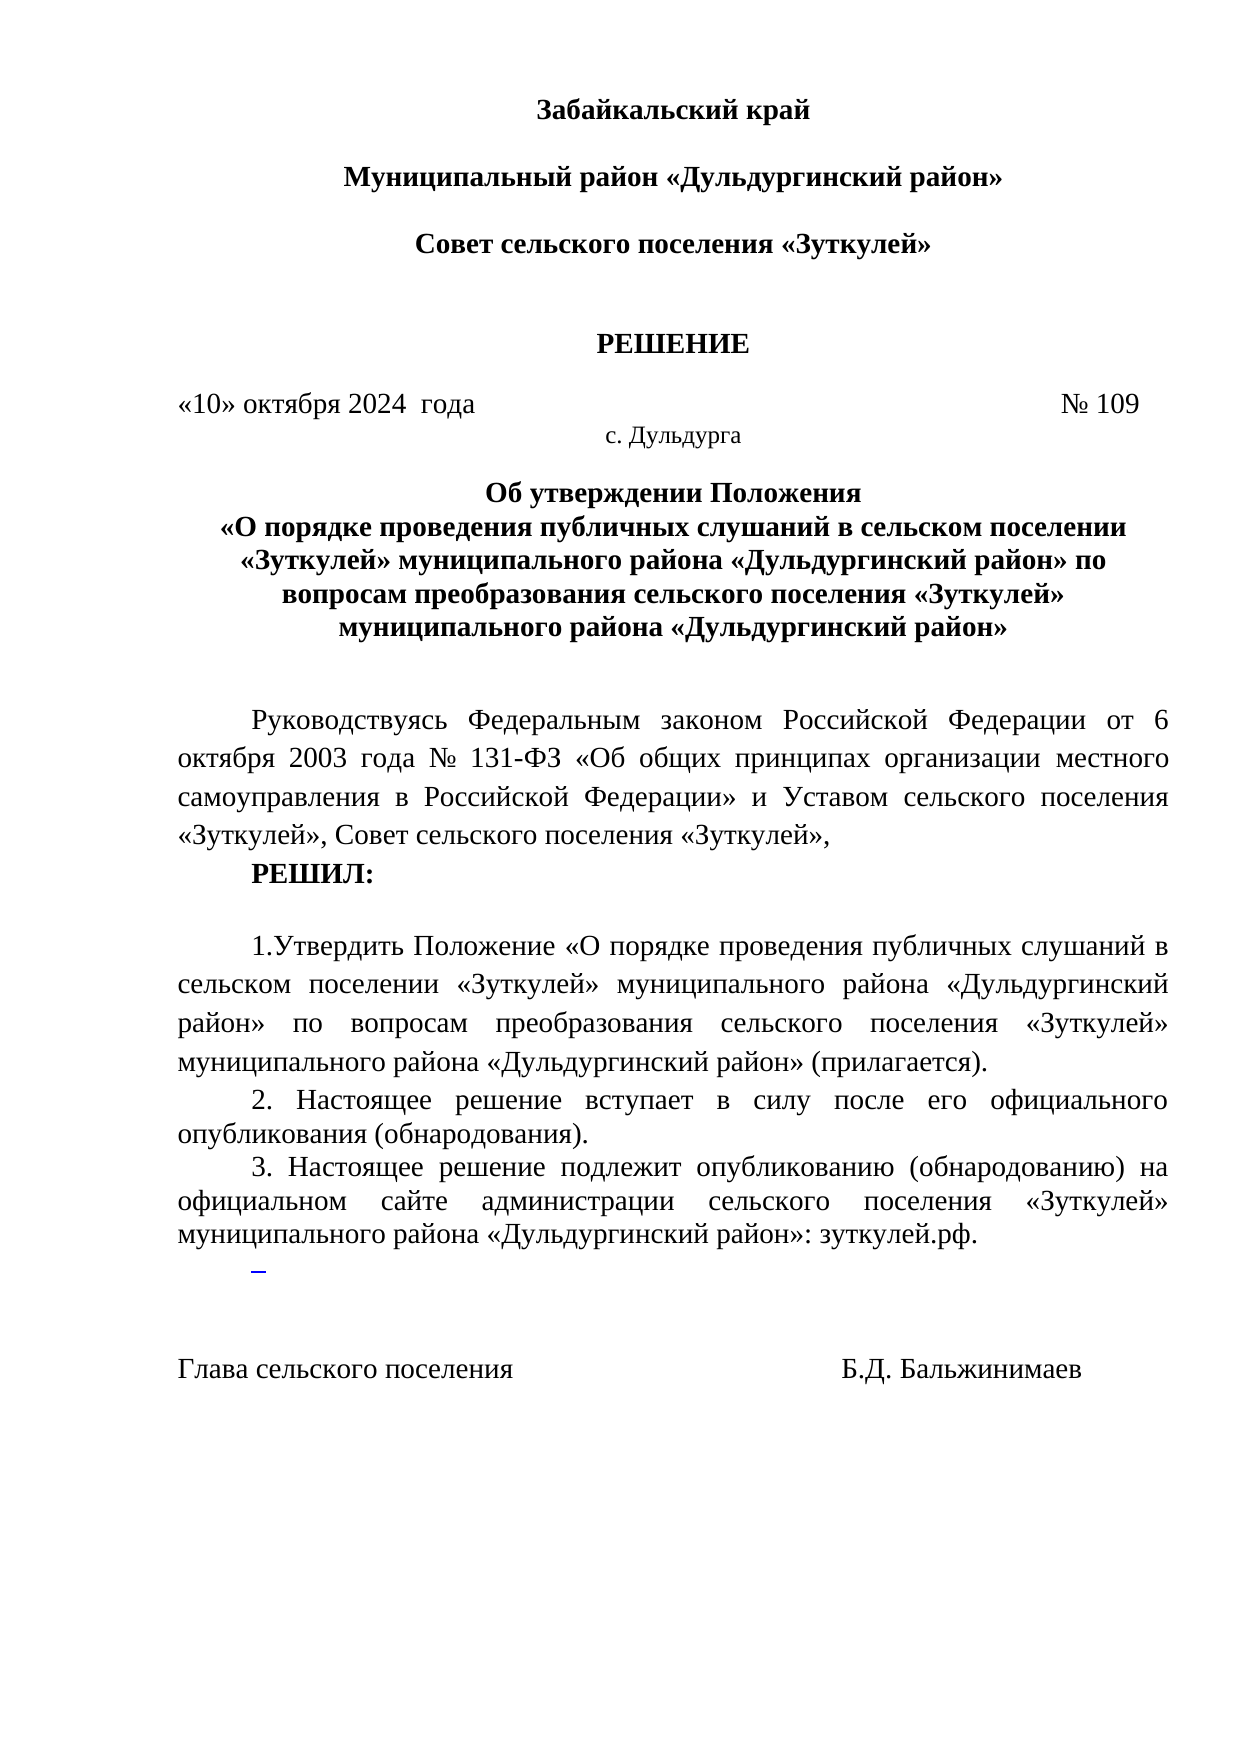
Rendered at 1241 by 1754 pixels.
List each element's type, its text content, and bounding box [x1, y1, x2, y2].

text с. Дульдурга [177, 420, 1169, 449]
text «О порядке проведения публичных слушаний в сельском поселении «Зуткулей» муниципального района «Дульдургинский район» по вопросам преобразования сельского поселения «Зуткулей» [177, 509, 1169, 609]
text Глава сельского поселения Б.Д. Бальжинимаев [177, 1351, 1169, 1384]
text муниципального района «Дульдургинский район» [177, 609, 1169, 643]
text 2. Настоящее решение вступает в силу после его официального опубликования (обнародования). [177, 1082, 1169, 1149]
title 1.Утвердить Положение «О порядке проведения публичных слушаний в сельском поселении «Зуткулей» муниципального района «Дульдургинский район» по вопросам преобразования сельского поселения «Зуткулей» муниципального района «Дульдургинский район» (прилагается). [177, 928, 1169, 1077]
text «10» октября 2024 года № 109 [177, 387, 1169, 420]
text Руководствуясь Федеральным законом Российской Федерации от 6 октября 2003 года № 131-ФЗ «Об общих принципах организации местного самоуправления в Российской Федерации» и Уставом сельского поселения «Зуткулей», Совет сельского поселения «Зуткулей», [177, 702, 1169, 851]
text РЕШИЛ: [177, 856, 1169, 889]
text 3. Настоящее решение подлежит опубликованию (обнародованию) на официальном сайте администрации сельского поселения «Зуткулей» муниципального района «Дульдургинский район»: зуткулей.рф. [177, 1149, 1169, 1250]
text Муниципальный район «Дульдургинский район» [177, 159, 1169, 192]
text Совет сельского поселения «Зуткулей» [177, 226, 1169, 259]
text Забайкальский край [177, 92, 1169, 125]
text Об утверждении Положения [177, 475, 1169, 509]
text РЕШЕНИЕ [177, 327, 1169, 360]
